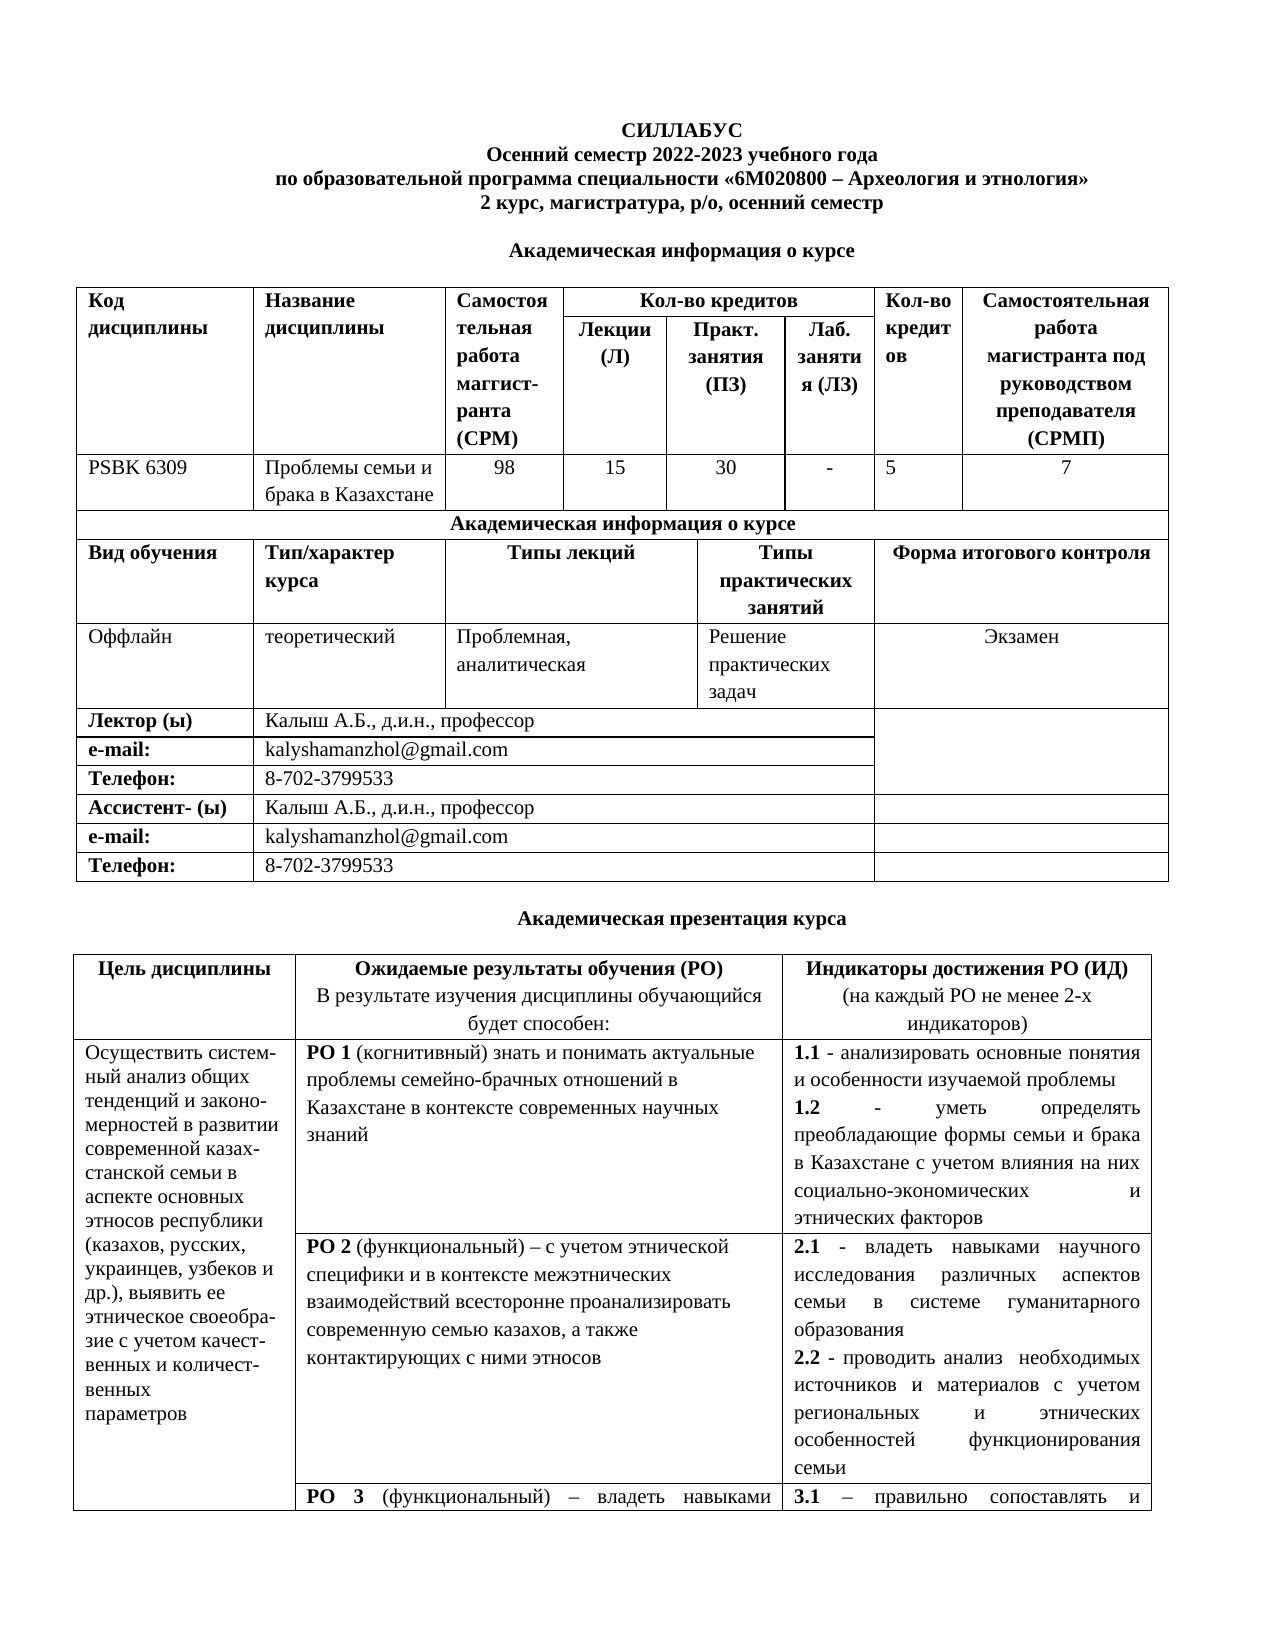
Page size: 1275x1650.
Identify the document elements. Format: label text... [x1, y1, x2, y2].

table_cell Проблемы семьи и брака в Казахстане [254, 455, 445, 510]
table_cell Проблемная, аналитическая [446, 624, 697, 707]
table_cell Форма итогового контроля [875, 540, 1168, 623]
text по образовательной программа специальности «6М020800 – Археология и этнология» [177, 166, 1186, 190]
table_cell Телефон: [77, 766, 253, 794]
table_cell Лаб. занятия (ЛЗ) [786, 317, 874, 453]
table_cell kalyshamanzhol@gmail.com [254, 738, 874, 765]
table_cell РО 2 (функциональный) – с учетом этнической специфики и в контексте межэтнических взаимодействий всесторонне проанализировать современную семью казахов, а также контактирующих с ними этносов [296, 1234, 782, 1483]
table_cell Типы практических занятий [698, 540, 874, 623]
text СИЛЛАБУС [177, 118, 1186, 142]
table_header Кол-во кредитов [564, 288, 874, 316]
text Академическая информация о курсе [177, 238, 1186, 262]
table_cell Телефон: [77, 853, 253, 881]
table_cell - [786, 455, 874, 510]
table_cell 1.1 - анализировать основные понятия и особенности изучаемой проблемы 1.2 - уметь определять преобладающие формы семьи и брака в Казахстане с учетом влияния на них социально-экономических и этнических факторов [783, 1040, 1151, 1233]
text 2 курс, магистратура, р/о, осенний семестр [177, 190, 1186, 214]
text Осенний семестр 2022-2023 учебного года [177, 142, 1186, 166]
table_cell Типы лекций [446, 540, 697, 623]
table_header Самостоятельная работа маггист-ранта (СРМ) [446, 288, 563, 453]
text Академическая презентация курса [177, 906, 1186, 930]
table_header Кол-во кредитов [875, 288, 962, 453]
table_cell e-mail: [77, 824, 253, 852]
table_cell Калыш А.Б., д.и.н., профессор [254, 795, 874, 823]
table_header Индикаторы достижения РО (ИД) (на каждый РО не менее 2-х индикаторов) [783, 955, 1151, 1038]
table_header Ожидаемые результаты обучения (РО) В результате изучения дисциплины обучающийся будет способен: [296, 955, 782, 1038]
table_cell Академическая информация о курсе [77, 511, 1168, 539]
table_cell [875, 824, 1168, 852]
table_cell Тип/характер курса [254, 540, 445, 623]
table_cell PSBK 6309 [77, 455, 253, 510]
table_cell kalyshamanzhol@gmail.com [254, 824, 874, 852]
table_header Название дисциплины [254, 288, 445, 453]
table_cell Практ. занятия (ПЗ) [667, 317, 784, 453]
table_cell теоретический [254, 624, 445, 707]
table_cell 30 [667, 455, 784, 510]
table_cell Осуществить систем-ный анализ общих тенденций и законо-мерностей в развитии современной казах-станской семьи в аспекте основных этносов республики (казахов, русских, украинцев, узбеков и др.), выявить ее этническое своеобра-зие с учетом качест-венных и количест-венных параметров [74, 1040, 295, 1510]
table_cell [875, 853, 1168, 881]
table_cell Экзамен [875, 624, 1168, 707]
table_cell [296, 1484, 782, 1510]
table_cell Лекции (Л) [564, 317, 666, 453]
table_cell 5 [875, 455, 962, 510]
table_cell Ассистент- (ы) [77, 795, 253, 823]
table_cell Оффлайн [77, 624, 253, 707]
table_cell Лектор (ы) [77, 709, 253, 736]
table_cell РО 1 (когнитивный) знать и понимать актуальные проблемы семейно-брачных отношений в Казахстане в контексте современных научных знаний [296, 1040, 782, 1233]
table_cell [875, 795, 1168, 823]
table_header Цель дисциплины [74, 955, 295, 1038]
table_cell [875, 709, 1168, 794]
table_cell Решение практических задач [698, 624, 874, 707]
table_cell e-mail: [77, 738, 253, 765]
table_cell Вид обучения [77, 540, 253, 623]
table_cell 2.1 - владеть навыками научного исследования различных аспектов семьи в системе гуманитарного образования 2.2 - проводить анализ необходимых источников и материалов с учетом региональных и этнических особенностей функционирования семьи [783, 1234, 1151, 1483]
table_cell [783, 1484, 1151, 1510]
table_cell 7 [963, 455, 1168, 510]
table_cell 98 [446, 455, 563, 510]
table_header Код дисциплины [77, 288, 253, 453]
table_cell 8-702-3799533 [254, 853, 874, 881]
table_cell 15 [564, 455, 666, 510]
table_header Самостоятельная работа магистранта под руководством преподавателя (СРМП) [963, 288, 1168, 453]
table_cell Калыш А.Б., д.и.н., профессор [254, 709, 874, 736]
table_cell 8-702-3799533 [254, 766, 874, 794]
